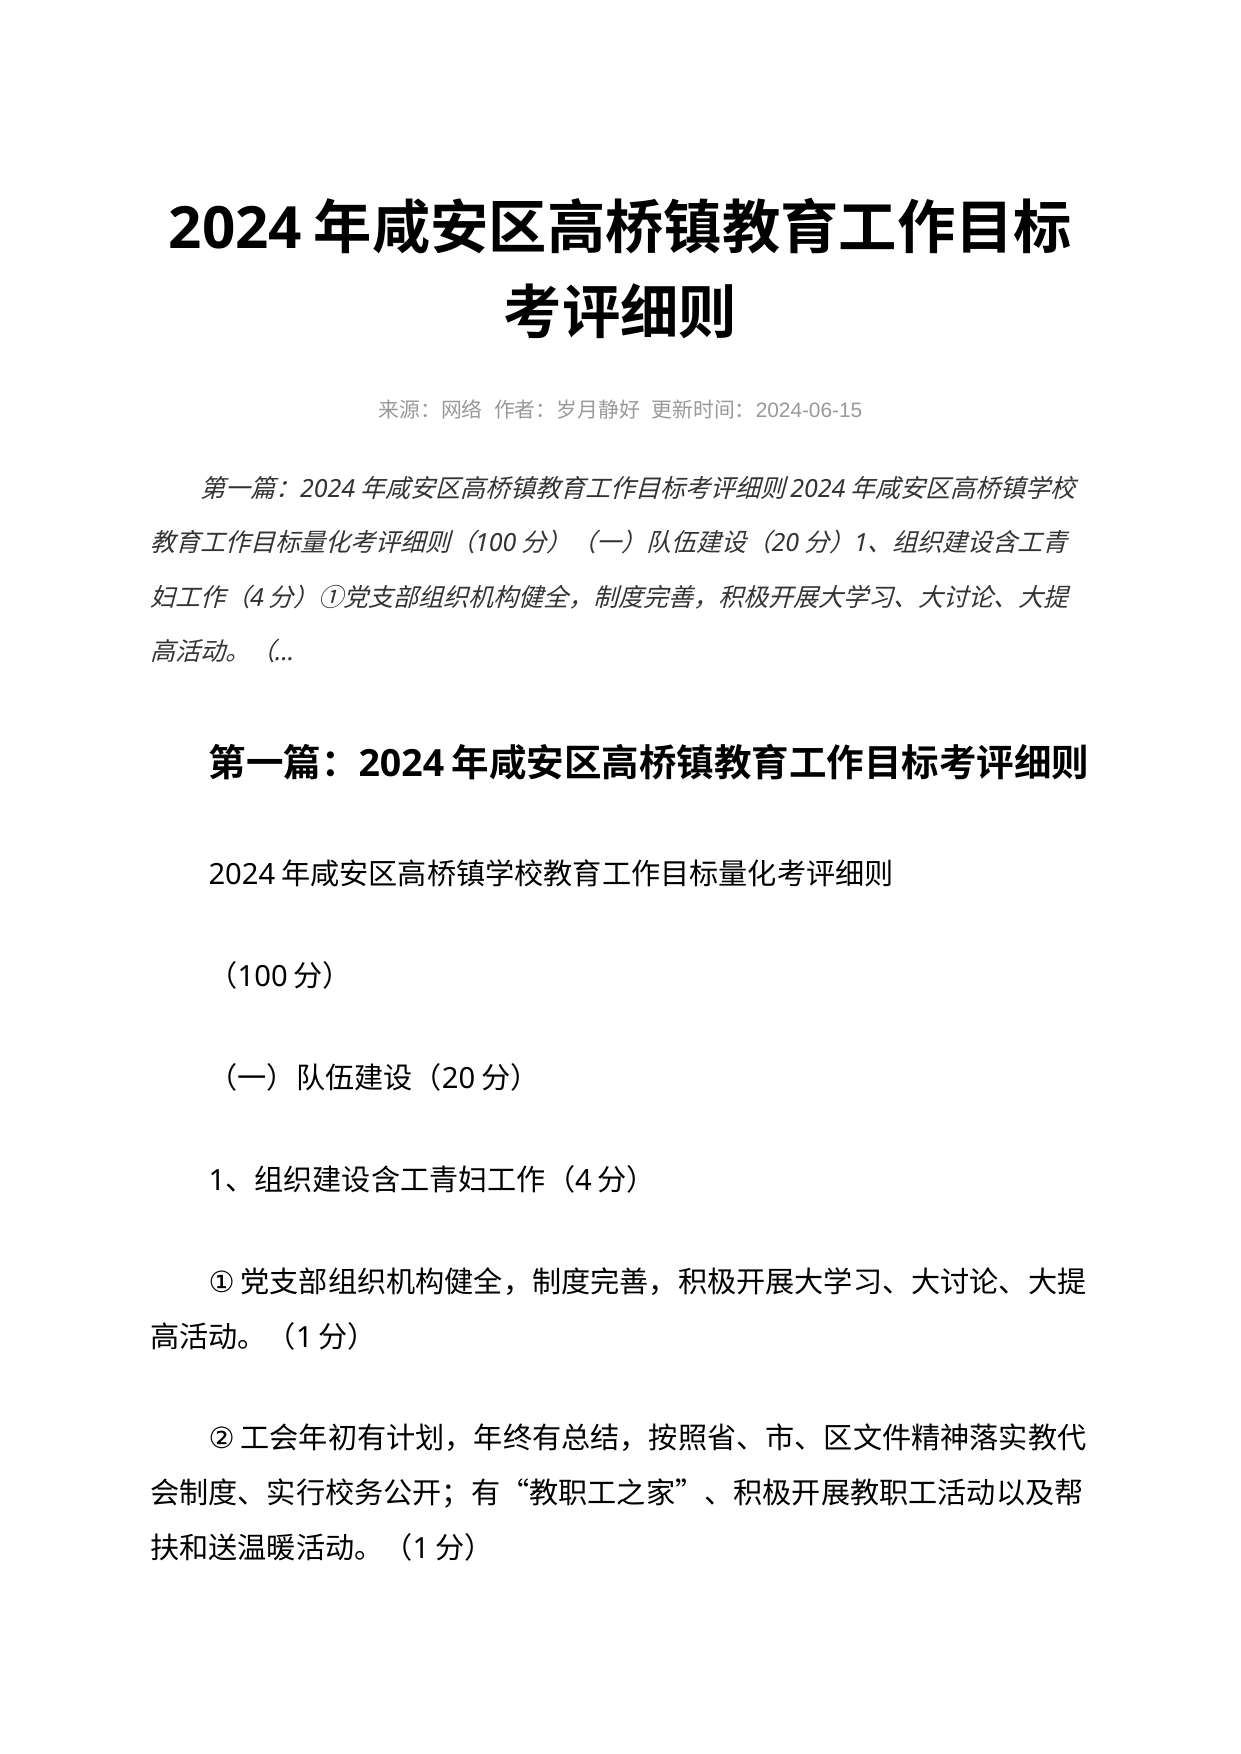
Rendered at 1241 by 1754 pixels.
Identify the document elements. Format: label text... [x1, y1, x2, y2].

text ②工会年初有计划，年终有总结，按照省、市、区文件精神落实教代会制度、实行校务公开；有“教职工之家”、积极开展教职工活动以及帮扶和送温暖活动。（1分） [150, 1415, 1090, 1567]
text 2024年咸安区高桥镇学校教育工作目标量化考评细则 [150, 850, 1090, 893]
text （一）队伍建设（20分） [150, 1054, 1090, 1097]
subtitle 2024年咸安区高桥镇教育工作目标考评细则 [150, 181, 1090, 351]
text 来源：网络 作者：岁月静好 更新时间：2024-06-15 [150, 397, 1090, 421]
text 1、组织建设含工青妇工作（4分） [150, 1156, 1090, 1198]
text 第一篇：2024年咸安区高桥镇教育工作目标考评细则 [150, 733, 1090, 787]
text ①党支部组织机构健全，制度完善，积极开展大学习、大讨论、大提高活动。（1分） [150, 1258, 1090, 1356]
text （100分） [150, 952, 1090, 994]
text 第一篇：2024年咸安区高桥镇教育工作目标考评细则2024年咸安区高桥镇学校教育工作目标量化考评细则（100分）（一）队伍建设（20分）1、组织建设含工青妇工作（4分）①党支部组织机构健全，制度完善，积极开展大学习、大讨论、大提高活动。（... [150, 468, 1090, 668]
